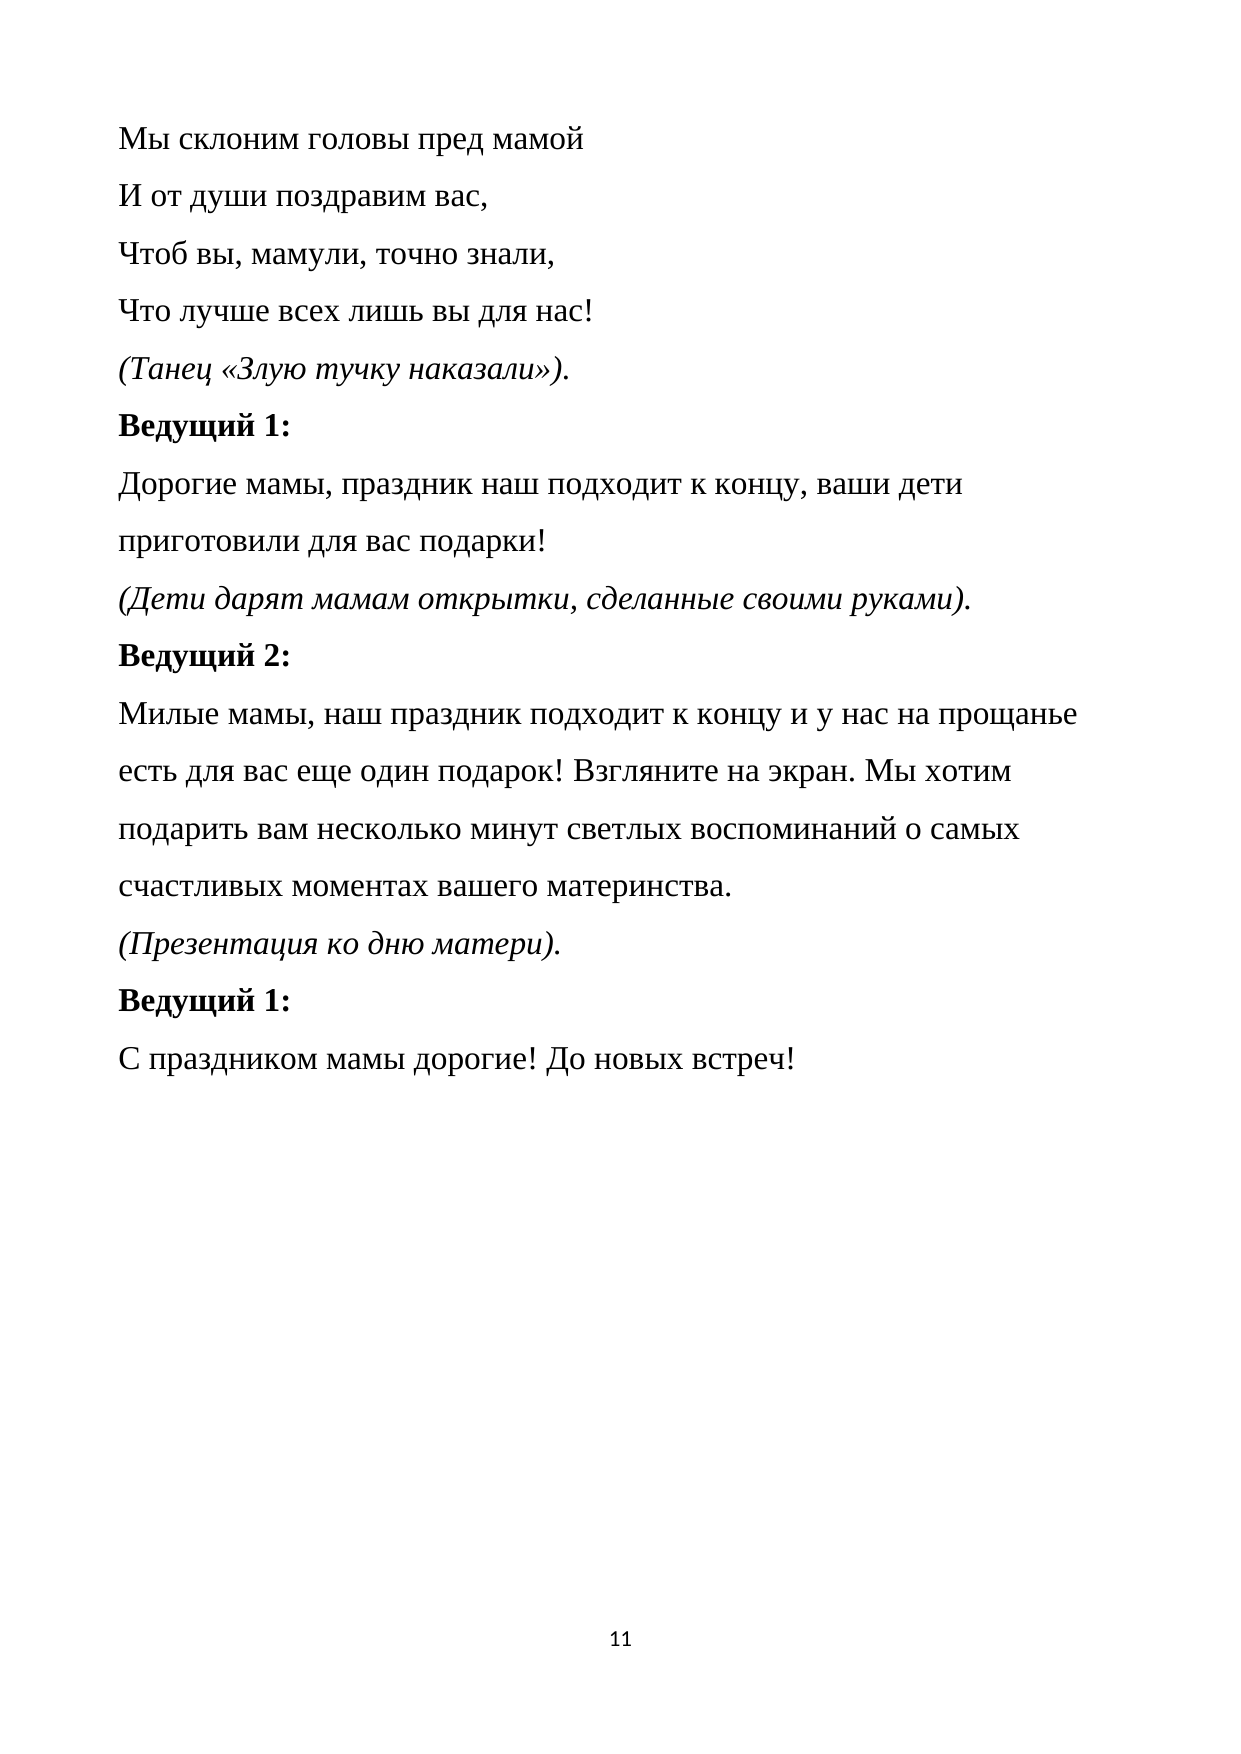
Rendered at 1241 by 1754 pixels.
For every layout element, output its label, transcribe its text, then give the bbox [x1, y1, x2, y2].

text (Дети дарят мамам открытки, сделанные своими руками). [118, 578, 1122, 616]
text Чтоб вы, мамули, точно знали, [118, 233, 1122, 271]
text С праздником мамы дорогие! До новых встреч! [118, 1038, 1122, 1076]
text И от души поздравим вас, [118, 176, 1122, 214]
text Мы склоним головы пред мамой [118, 118, 1122, 156]
text Милые мамы, наш праздник подходит к концу и у нас на прощанье есть для вас еще один подарок! Взгляните на экран. Мы хотим подарить вам несколько минут светлых воспоминаний о самых счастливых моментах вашего материнства. [118, 693, 1122, 904]
text Дорогие мамы, праздник наш подходит к концу, ваши дети приготовили для вас подарки! [118, 463, 1122, 559]
text (Презентация ко дню матери). [118, 923, 1122, 961]
text Ведущий 2: [118, 636, 1122, 674]
text Что лучше всех лишь вы для нас! [118, 291, 1122, 329]
text (Танец «Злую тучку наказали»). [118, 348, 1122, 386]
text Ведущий 1: [118, 406, 1122, 444]
text Ведущий 1: [118, 981, 1122, 1019]
